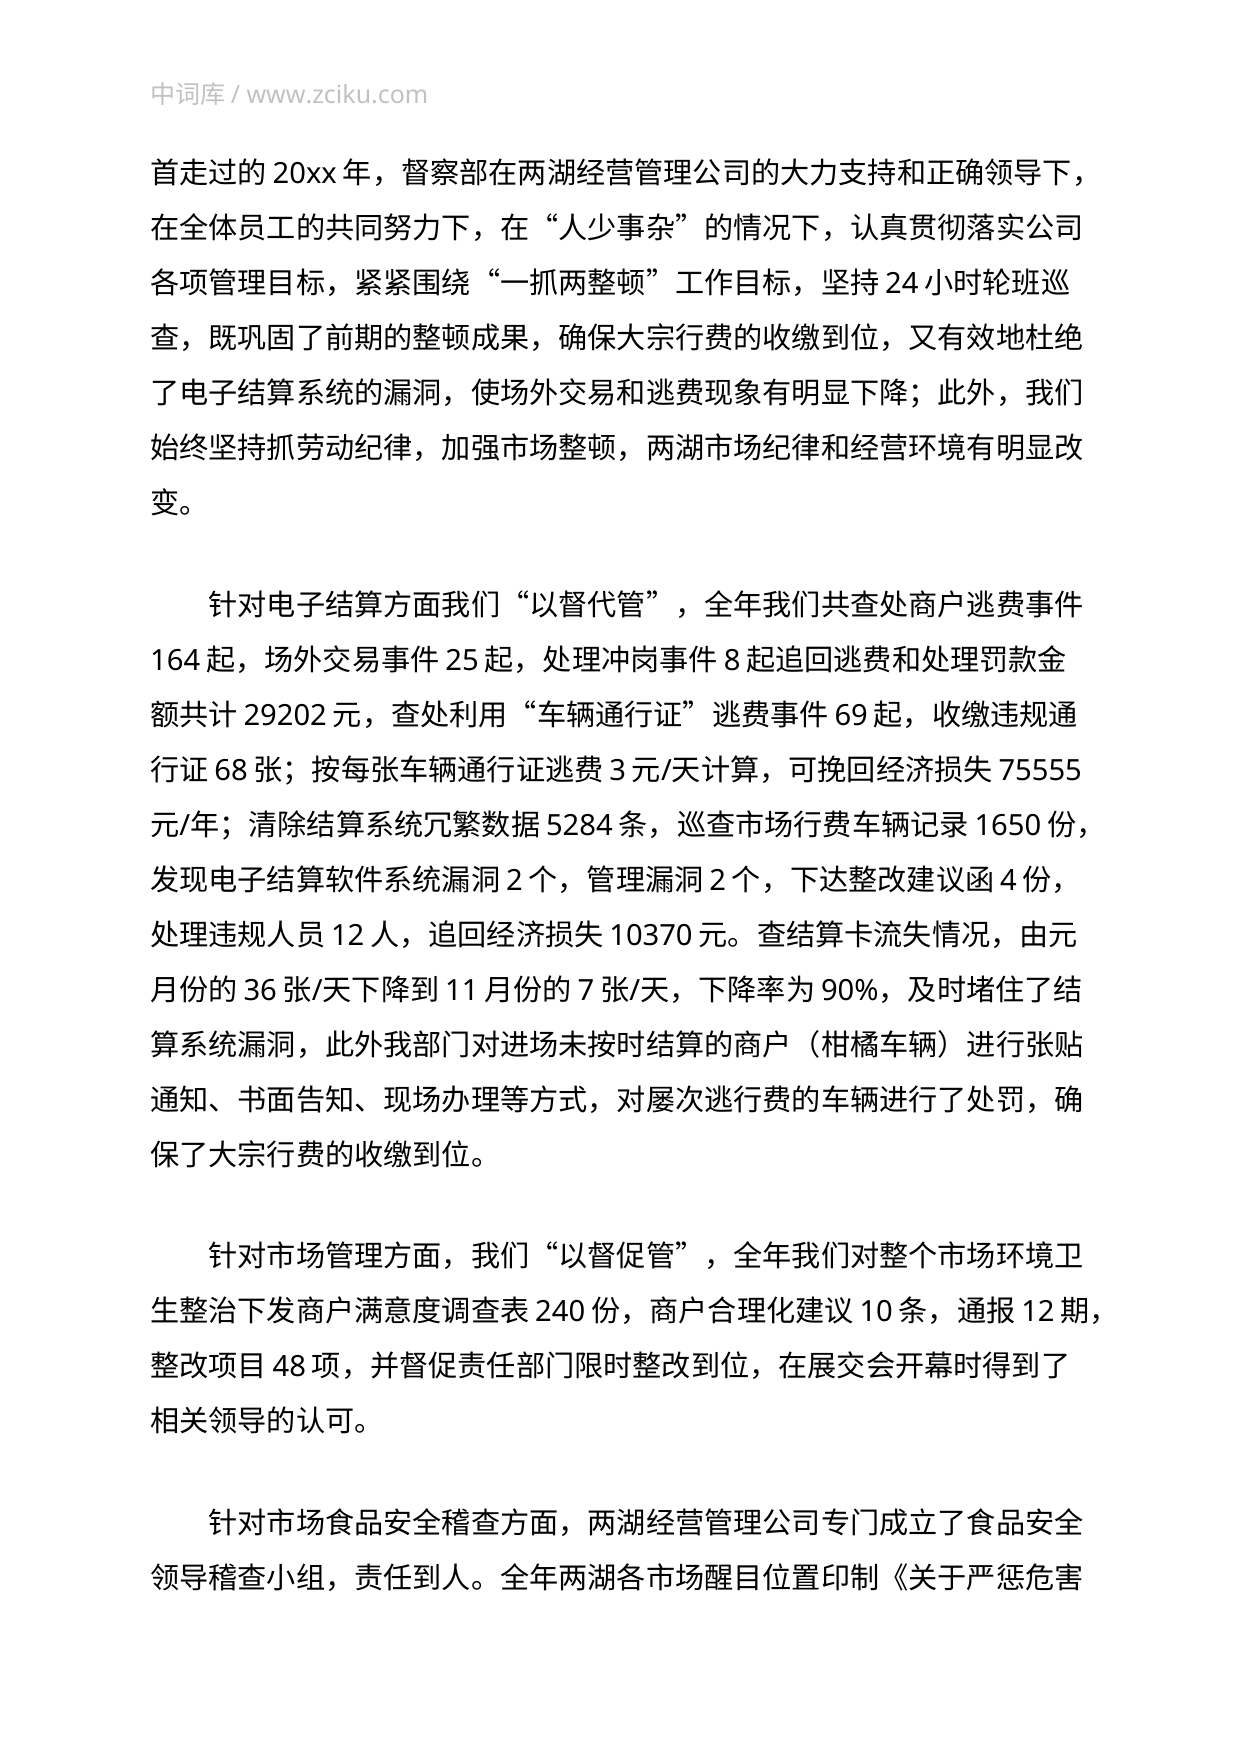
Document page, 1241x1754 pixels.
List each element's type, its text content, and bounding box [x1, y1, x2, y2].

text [150, 1499, 1090, 1597]
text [150, 150, 1090, 522]
text 针对电子结算方面我们“以督代管”，全年我们共查处商户逃费事件164起，场外交易事件25起，处理冲岗事件8起追回逃费和处理罚款金额共计29202元，查处利用“车辆通行证”逃费事件69起，收缴违规通行证68张；按每张车辆通行证逃费3元/天计算，可挽回经济损失75555元/年；清除结算系统冗繁数据5284条，巡查市场行费车辆记录1650份，发现电子结算软件系统漏洞2个，管理漏洞2个，下达整改建议函4份，处理违规人员12人，追回经济损失10370元。查结算卡流失情况，由元月份的36张/天下降到11月份的7张/天，下降率为90%，及时堵住了结算系统漏洞，此外我部门对进场未按时结算的商户（柑橘车辆）进行张贴通知、书面告知、现场办理等方式，对屡次逃行费的车辆进行了处罚，确保了大宗行费的收缴到位。 [150, 581, 1090, 1173]
text 针对市场管理方面，我们“以督促管”，全年我们对整个市场环境卫生整治下发商户满意度调查表240份，商户合理化建议10条，通报12期，整改项目48项，并督促责任部门限时整改到位，在展交会开幕时得到了相关领导的认可。 [150, 1233, 1090, 1440]
